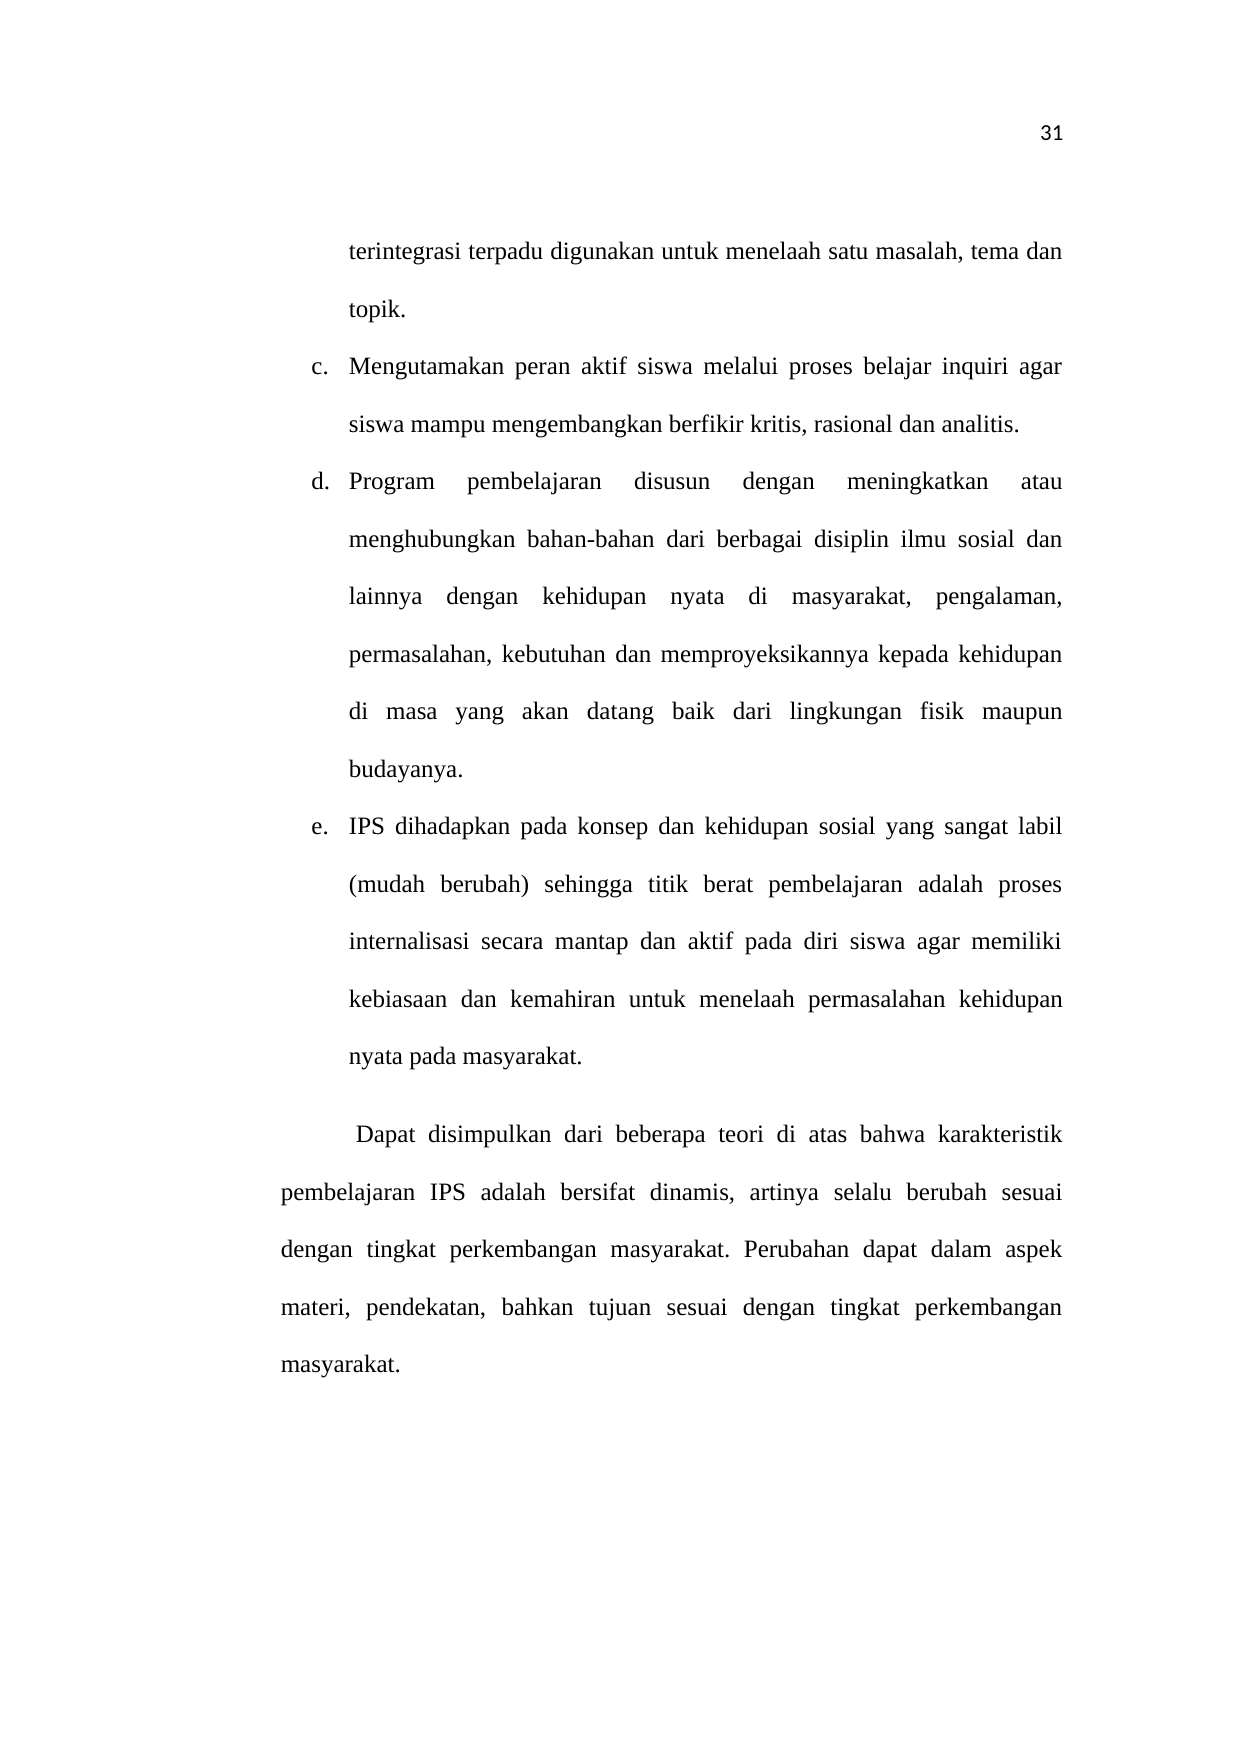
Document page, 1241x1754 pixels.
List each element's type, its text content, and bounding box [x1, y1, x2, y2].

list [311, 236, 1063, 322]
list IPS dihadapkan pada konsep dan kehidupan sosial yang sangat labil (mudah berubah) sehingga titik berat pembelajaran adalah proses internalisasi secara mantap dan aktif pada diri siswa agar memiliki kebiasaan dan kemahiran untuk menelaah permasalahan kehidupan nyata pada masyarakat. [311, 811, 1063, 1070]
list Program pembelajaran disusun dengan meningkatkan atau menghubungkan bahan-bahan dari berbagai disiplin ilmu sosial dan lainnya dengan kehidupan nyata di masyarakat, pengalaman, permasalahan, kebutuhan dan memproyeksikannya kepada kehidupan di masa yang akan datang baik dari lingkungan fisik maupun budayanya. [311, 466, 1063, 782]
list Mengutamakan peran aktif siswa melalui proses belajar inquiri agar siswa mampu mengembangkan berfikir kritis, rasional dan analitis. [311, 351, 1063, 437]
text Dapat disimpulkan dari beberapa teori di atas bahwa karakteristik pembelajaran IPS adalah bersifat dinamis, artinya selalu berubah sesuai dengan tingkat perkembangan masyarakat. Perubahan dapat dalam aspek materi, pendekatan, bahkan tujuan sesuai dengan tingkat perkembangan masyarakat. [281, 1119, 1063, 1378]
